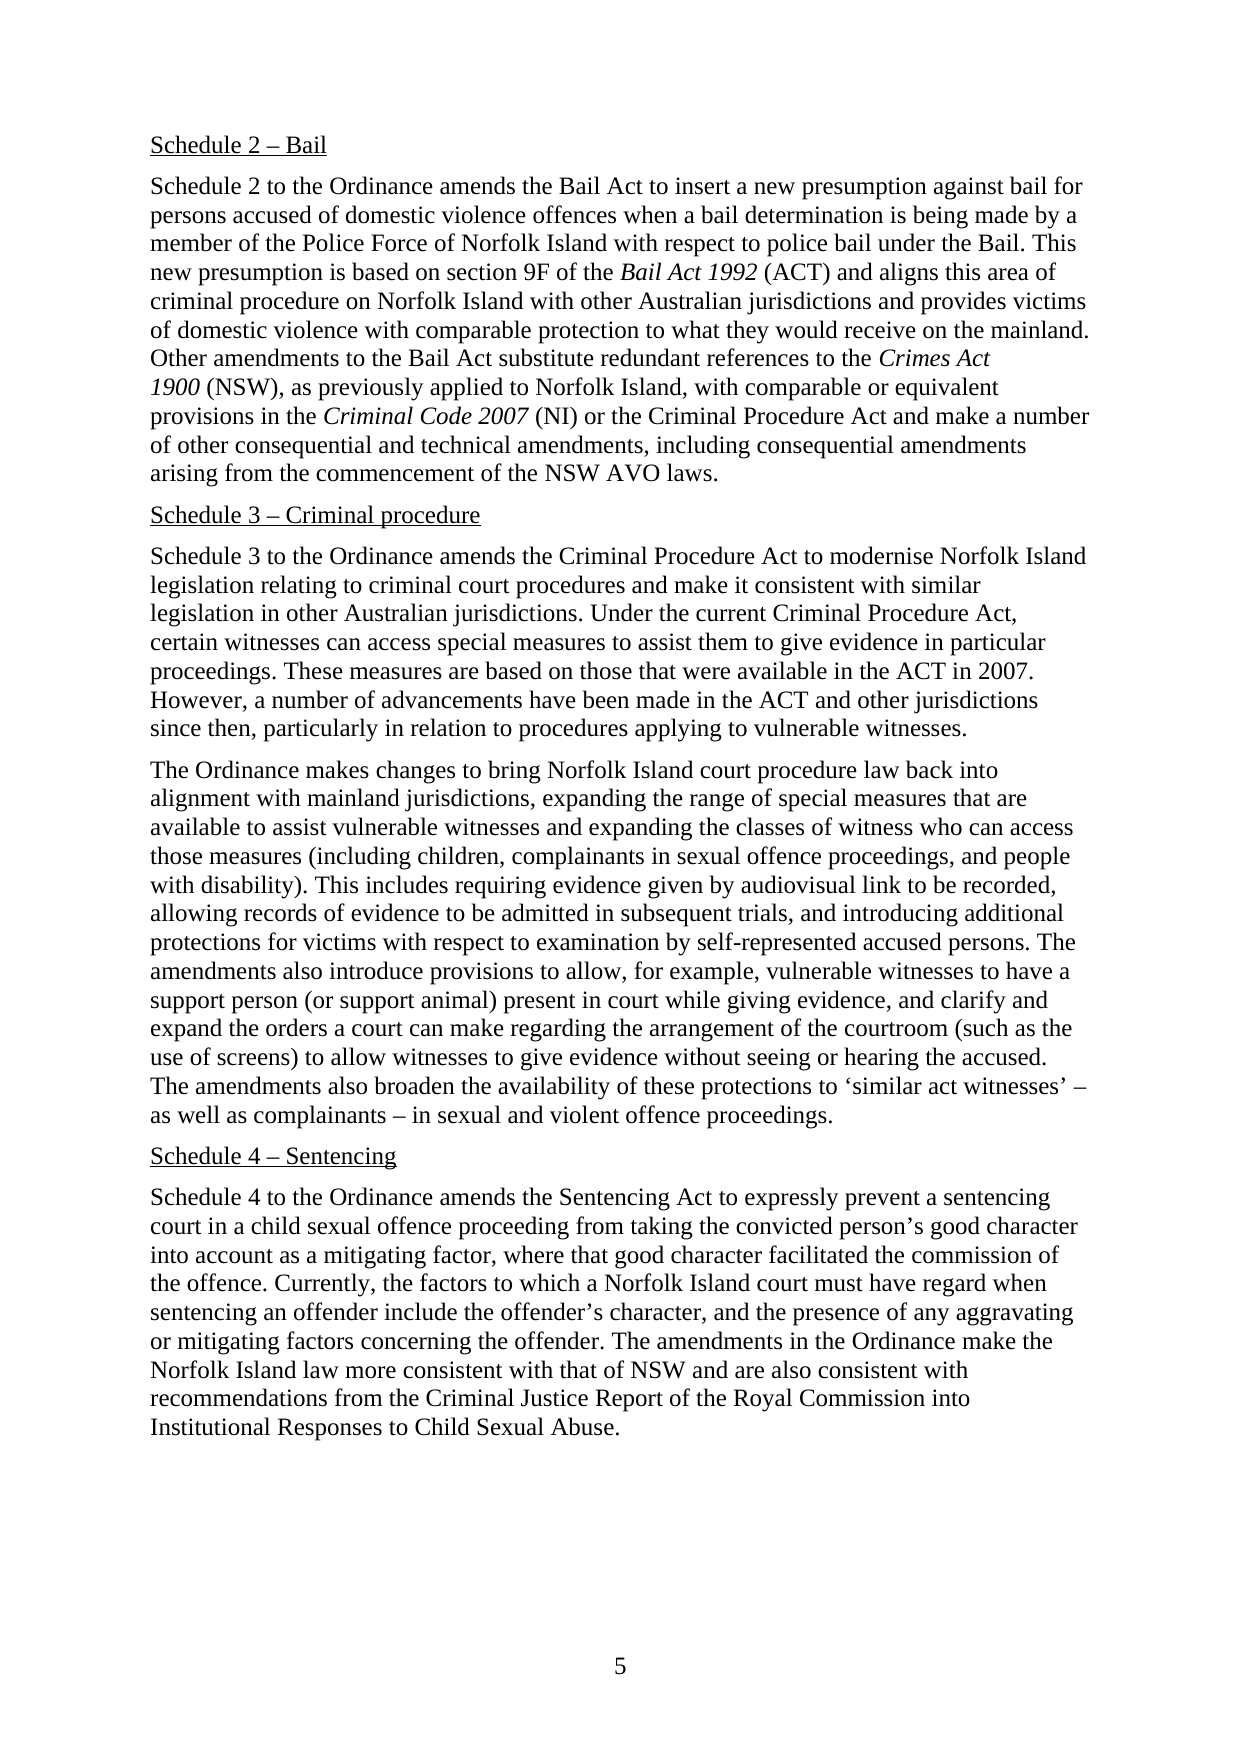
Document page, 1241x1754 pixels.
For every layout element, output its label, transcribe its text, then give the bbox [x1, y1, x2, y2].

text The Ordinance makes changes to bring Norfolk Island court procedure law back into alignment with mainland jurisdictions, expanding the range of special measures that are available to assist vulnerable witnesses and expanding the classes of witness who can access those measures (including children, complainants in sexual offence proceedings, and people with disability). This includes requiring evidence given by audiovisual link to be recorded, allowing records of evidence to be admitted in subsequent trials, and introducing additional protections for victims with respect to examination by self-represented accused persons. The amendments also introduce provisions to allow, for example, vulnerable witnesses to have a support person (or support animal) present in court while giving evidence, and clarify and expand the orders a court can make regarding the arrangement of the courtroom (such as the use of screens) to allow witnesses to give evidence without seeing or hearing the accused. The amendments also broaden the availability of these protections to ‘similar act witnesses’ – as well as complainants – in sexual and violent offence proceedings. [150, 755, 1090, 1128]
text Schedule 3 to the Ordinance amends the Criminal Procedure Act to modernise Norfolk Island legislation relating to criminal court procedures and make it consistent with similar legislation in other Australian jurisdictions. Under the current Criminal Procedure Act, certain witnesses can access special measures to assist them to give evidence in particular proceedings. These measures are based on those that were available in the ACT in 2007. However, a number of advancements have been made in the ACT and other jurisdictions since then, particularly in relation to procedures applying to vulnerable witnesses. [150, 541, 1090, 742]
text Schedule 2 – Bail [150, 130, 1090, 158]
text Schedule 4 – Sentencing [150, 1141, 1090, 1170]
text Schedule 4 to the Ordinance amends the Sentencing Act to expressly prevent a sentencing court in a child sexual offence proceeding from taking the convicted person’s good character into account as a mitigating factor, where that good character facilitated the commission of the offence. Currently, the factors to which a Norfolk Island court must have regard when sentencing an offender include the offender’s character, and the presence of any aggravating or mitigating factors concerning the offender. The amendments in the Ordinance make the Norfolk Island law more consistent with that of NSW and are also consistent with recommendations from the Criminal Justice Report of the Royal Commission into Institutional Responses to Child Sexual Abuse. [150, 1182, 1090, 1441]
text Schedule 2 to the Ordinance amends the Bail Act to insert a new presumption against bail for persons accused of domestic violence offences when a bail determination is being made by a member of the Police Force of Norfolk Island with respect to police bail under the Bail. This new presumption is based on section 9F of the Bail Act 1992 (ACT) and aligns this area of criminal procedure on Norfolk Island with other Australian jurisdictions and provides victims of domestic violence with comparable protection to what they would receive on the mainland. Other amendments to the Bail Act substitute redundant references to the Crimes Act 1900 (NSW), as previously applied to Norfolk Island, with comparable or equivalent provisions in the Criminal Code 2007 (NI) or the Criminal Procedure Act and make a number of other consequential and technical amendments, including consequential amendments arising from the commencement of the NSW AVO laws. [150, 171, 1090, 487]
text Schedule 3 – Criminal procedure [150, 500, 1090, 528]
